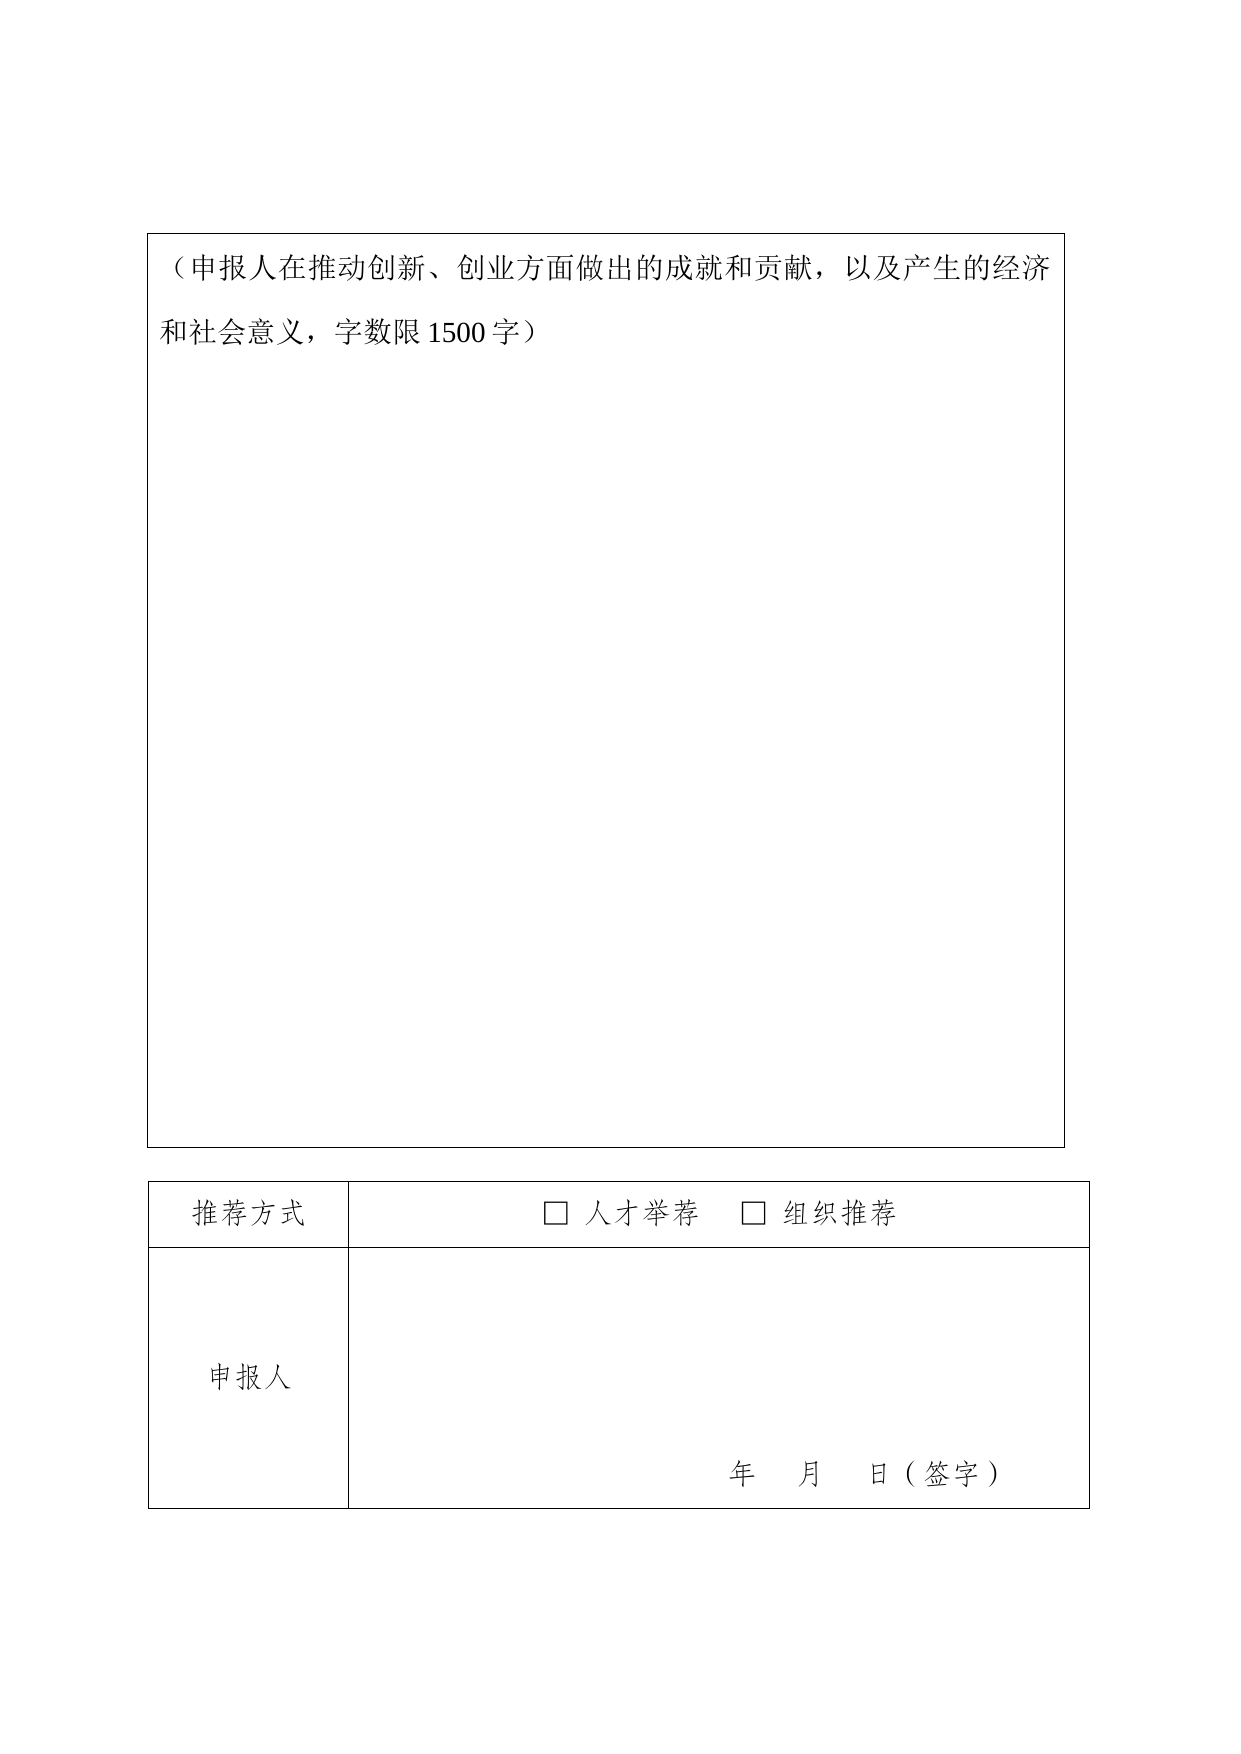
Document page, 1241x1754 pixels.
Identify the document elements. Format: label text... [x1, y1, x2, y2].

table_header □ 人才举荐 □ 组织推荐 [349, 1182, 1089, 1247]
table_header 推荐方式 [149, 1182, 348, 1247]
table_cell 申报人 [149, 1248, 348, 1508]
table_cell 年 月 日（签字） [349, 1248, 1089, 1508]
table_cell （申报人在推动创新、创业方面做出的成就和贡献，以及产生的经济和社会意义，字数限1500字） [148, 234, 1064, 1147]
